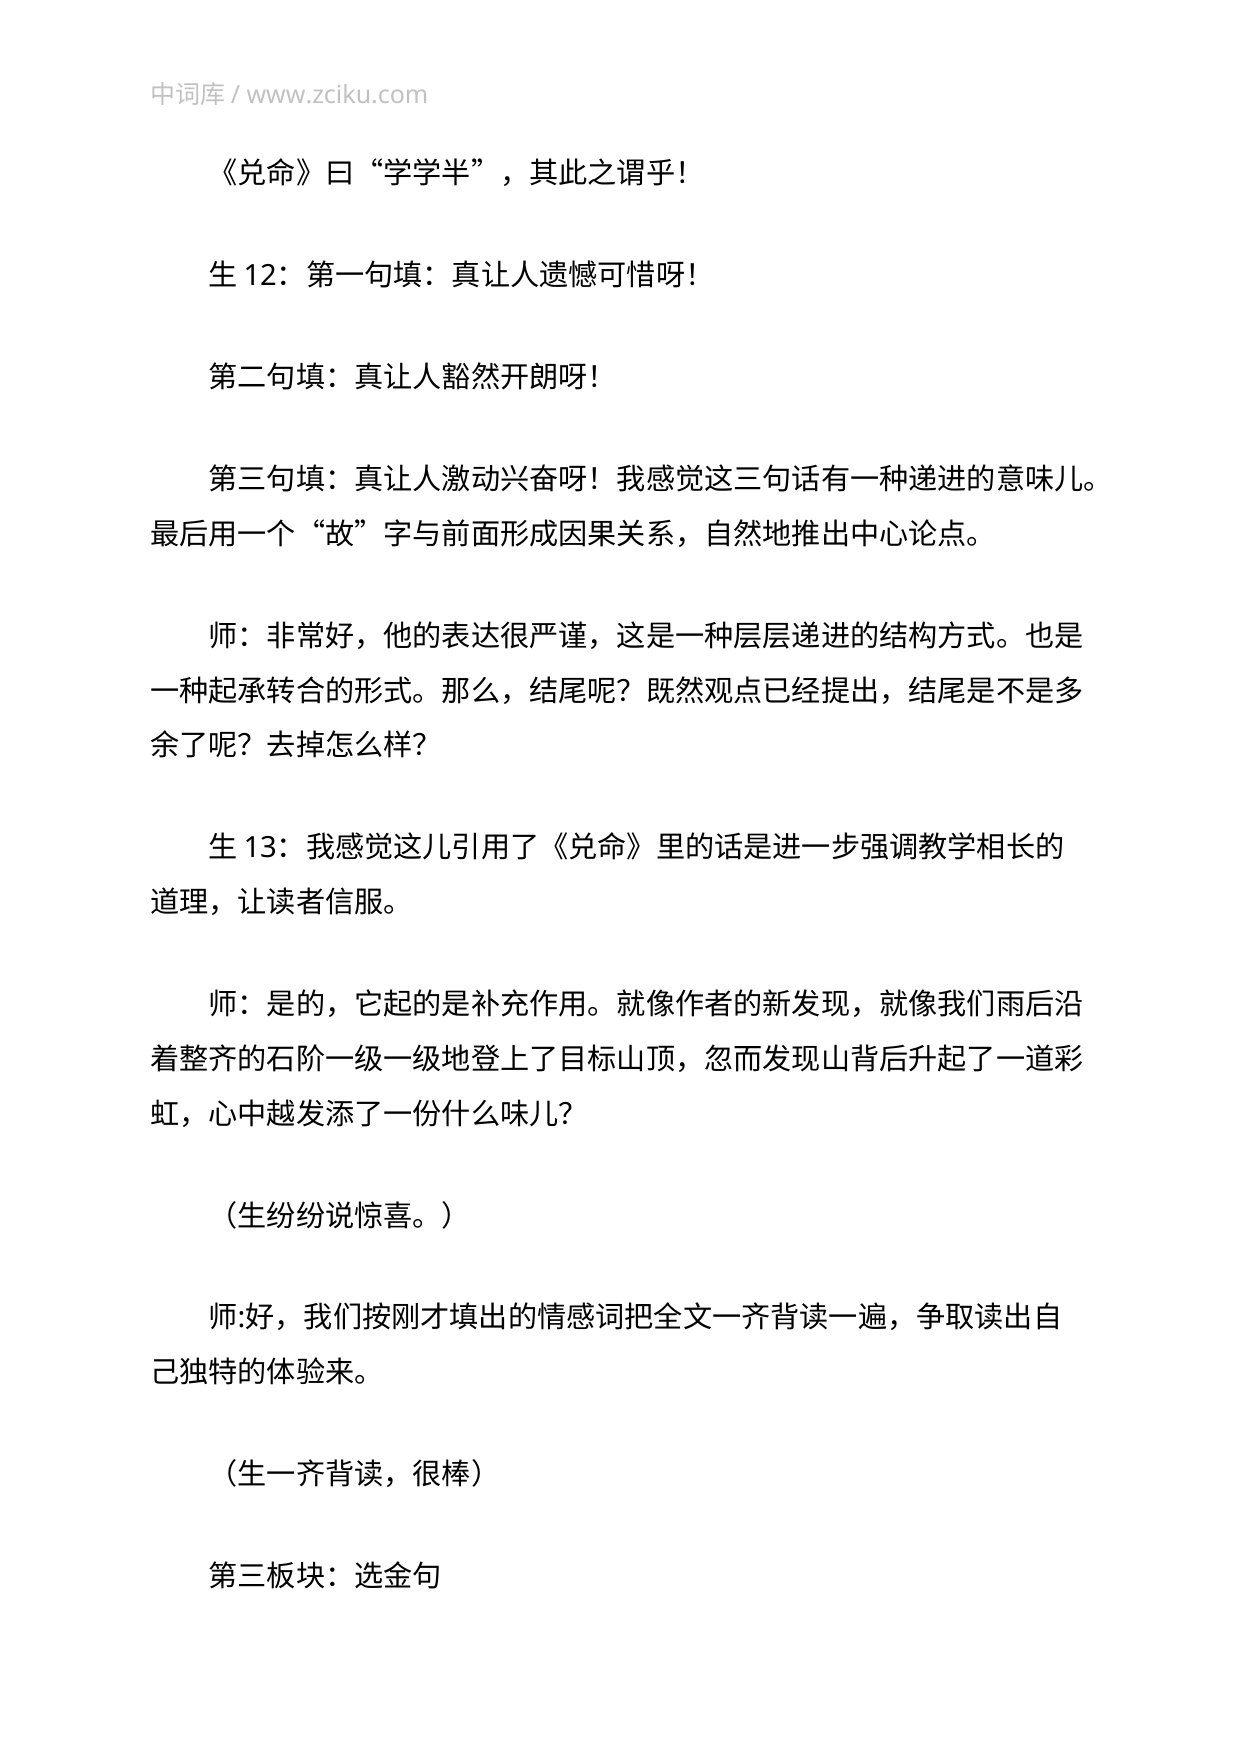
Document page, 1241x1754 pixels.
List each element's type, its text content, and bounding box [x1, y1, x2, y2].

text 师:好，我们按刚才填出的情感词把全文一齐背读一遍，争取读出自己独特的体验来。 [150, 1294, 1090, 1391]
text 生13：我感觉这儿引用了《兑命》里的话是进一步强调教学相长的道理，让读者信服。 [150, 824, 1090, 921]
text （生一齐背读，很棒） [150, 1451, 1090, 1493]
text 师：是的，它起的是补充作用。就像作者的新发现，就像我们雨后沿着整齐的石阶一级一级地登上了目标山顶，忽而发现山背后升起了一道彩虹，心中越发添了一份什么味儿？ [150, 981, 1090, 1133]
text 生12：第一句填：真让人遗憾可惜呀！ [150, 252, 1090, 294]
text 第三板块：选金句 [150, 1552, 1090, 1595]
text 第三句填：真让人激动兴奋呀！我感觉这三句话有一种递进的意味儿。最后用一个“故”字与前面形成因果关系，自然地推出中心论点。 [150, 456, 1090, 553]
text 《兑命》曰“学学半”，其此之谓乎！ [150, 150, 1090, 192]
text （生纷纷说惊喜。） [150, 1192, 1090, 1234]
text 师：非常好，他的表达很严谨，这是一种层层递进的结构方式。也是一种起承转合的形式。那么，结尾呢？既然观点已经提出，结尾是不是多余了呢？去掉怎么样？ [150, 612, 1090, 764]
text 第二句填：真让人豁然开朗呀！ [150, 354, 1090, 396]
